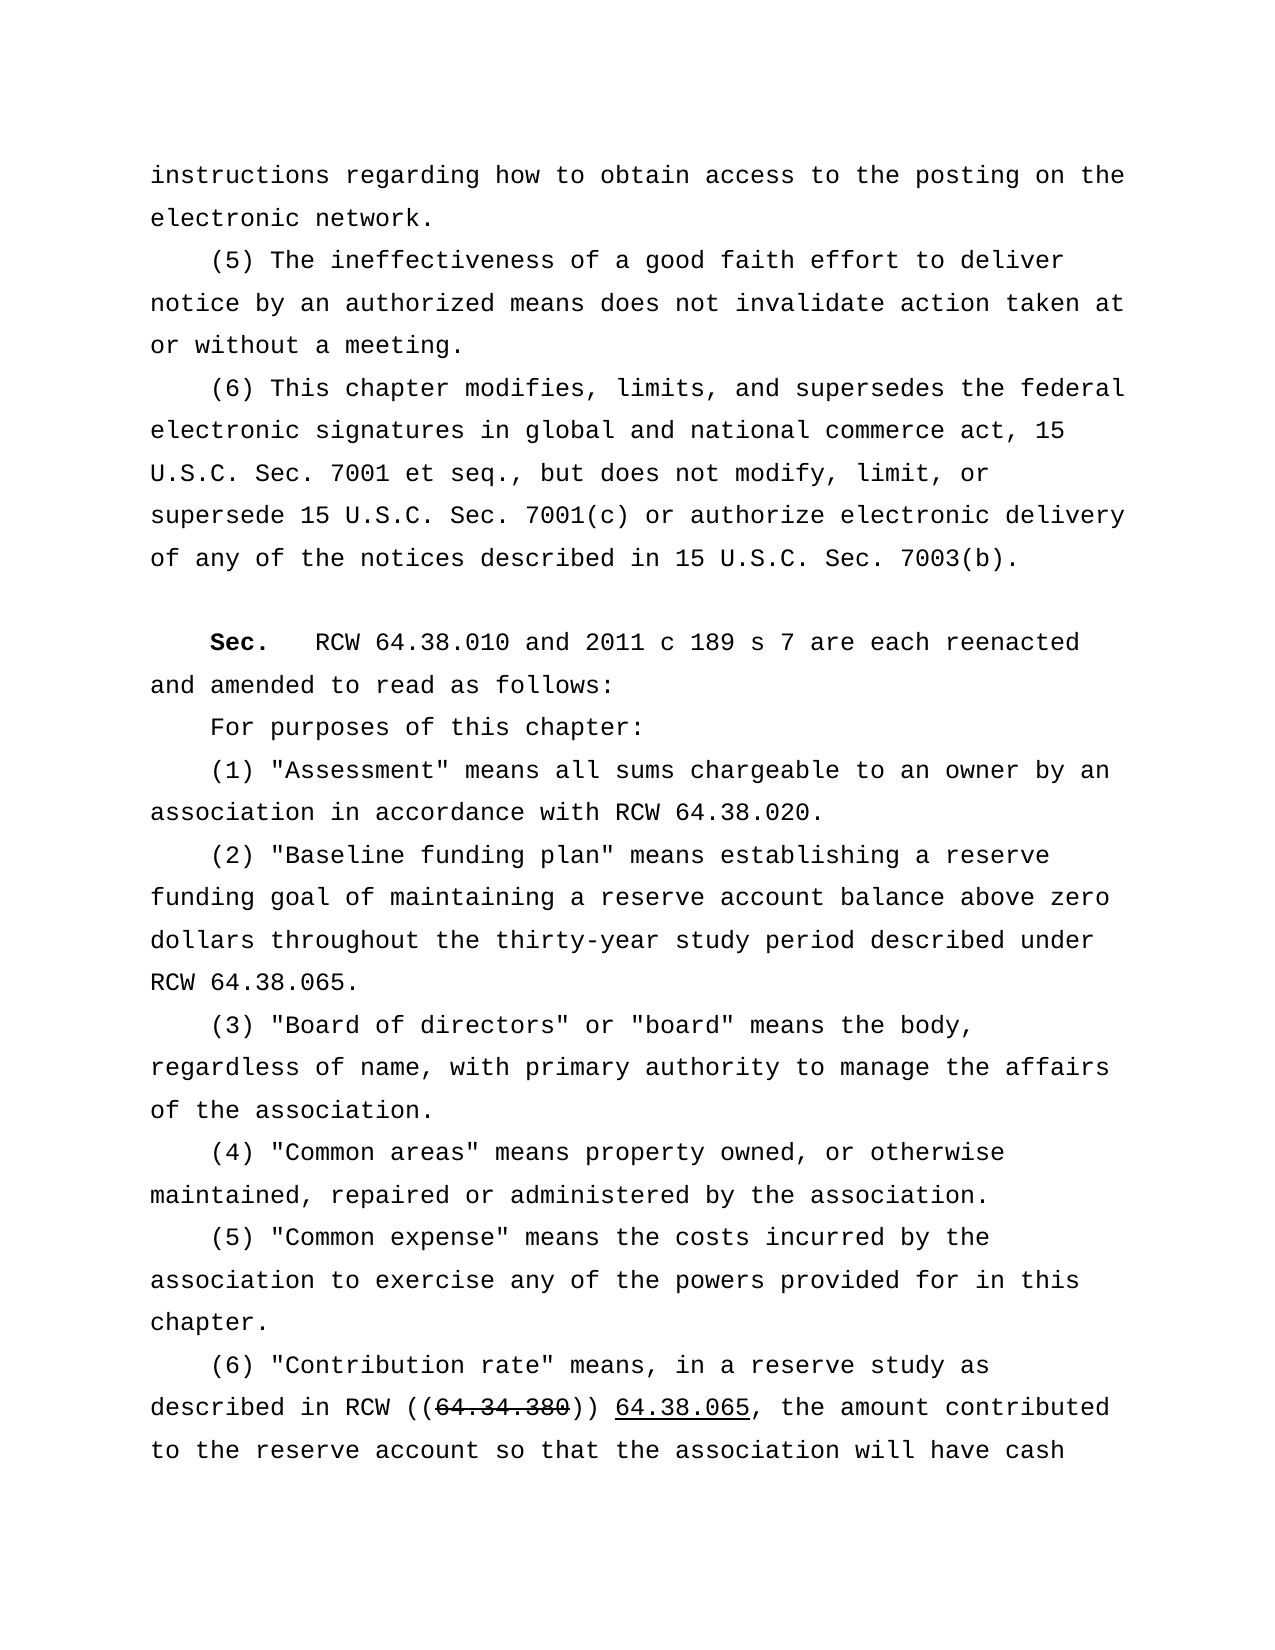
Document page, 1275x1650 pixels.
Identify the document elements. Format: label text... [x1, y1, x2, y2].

text (6) This chapter modifies, limits, and supersedes the federal electronic signatures in global and national commerce act, 15 U.S.C. Sec. 7001 et seq., but does not modify, limit, or supersede 15 U.S.C. Sec. 7001(c) or authorize electronic delivery of any of the notices described in 15 U.S.C. Sec. 7003(b). [150, 362, 1125, 575]
text (4) "Common areas" means property owned, or otherwise maintained, repaired or administered by the association. [150, 1127, 1125, 1212]
text Sec. RCW 64.38.010 and 2011 c 189 s 7 are each reenacted and amended to read as follows: [150, 617, 1125, 702]
text (2) "Baseline funding plan" means establishing a reserve funding goal of maintaining a reserve account balance above zero dollars throughout the thirty-year study period described under RCW 64.38.065. [150, 829, 1125, 999]
text (1) "Assessment" means all sums chargeable to an owner by an association in accordance with RCW 64.38.020. [150, 744, 1125, 829]
text (3) "Board of directors" or "board" means the body, regardless of name, with primary authority to manage the affairs of the association. [150, 999, 1125, 1127]
text For purposes of this chapter: [150, 702, 1125, 744]
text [150, 1339, 1125, 1467]
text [150, 150, 1125, 235]
text (5) The ineffectiveness of a good faith effort to deliver notice by an authorized means does not invalidate action taken at or without a meeting. [150, 235, 1125, 362]
text (5) "Common expense" means the costs incurred by the association to exercise any of the powers provided for in this chapter. [150, 1212, 1125, 1339]
